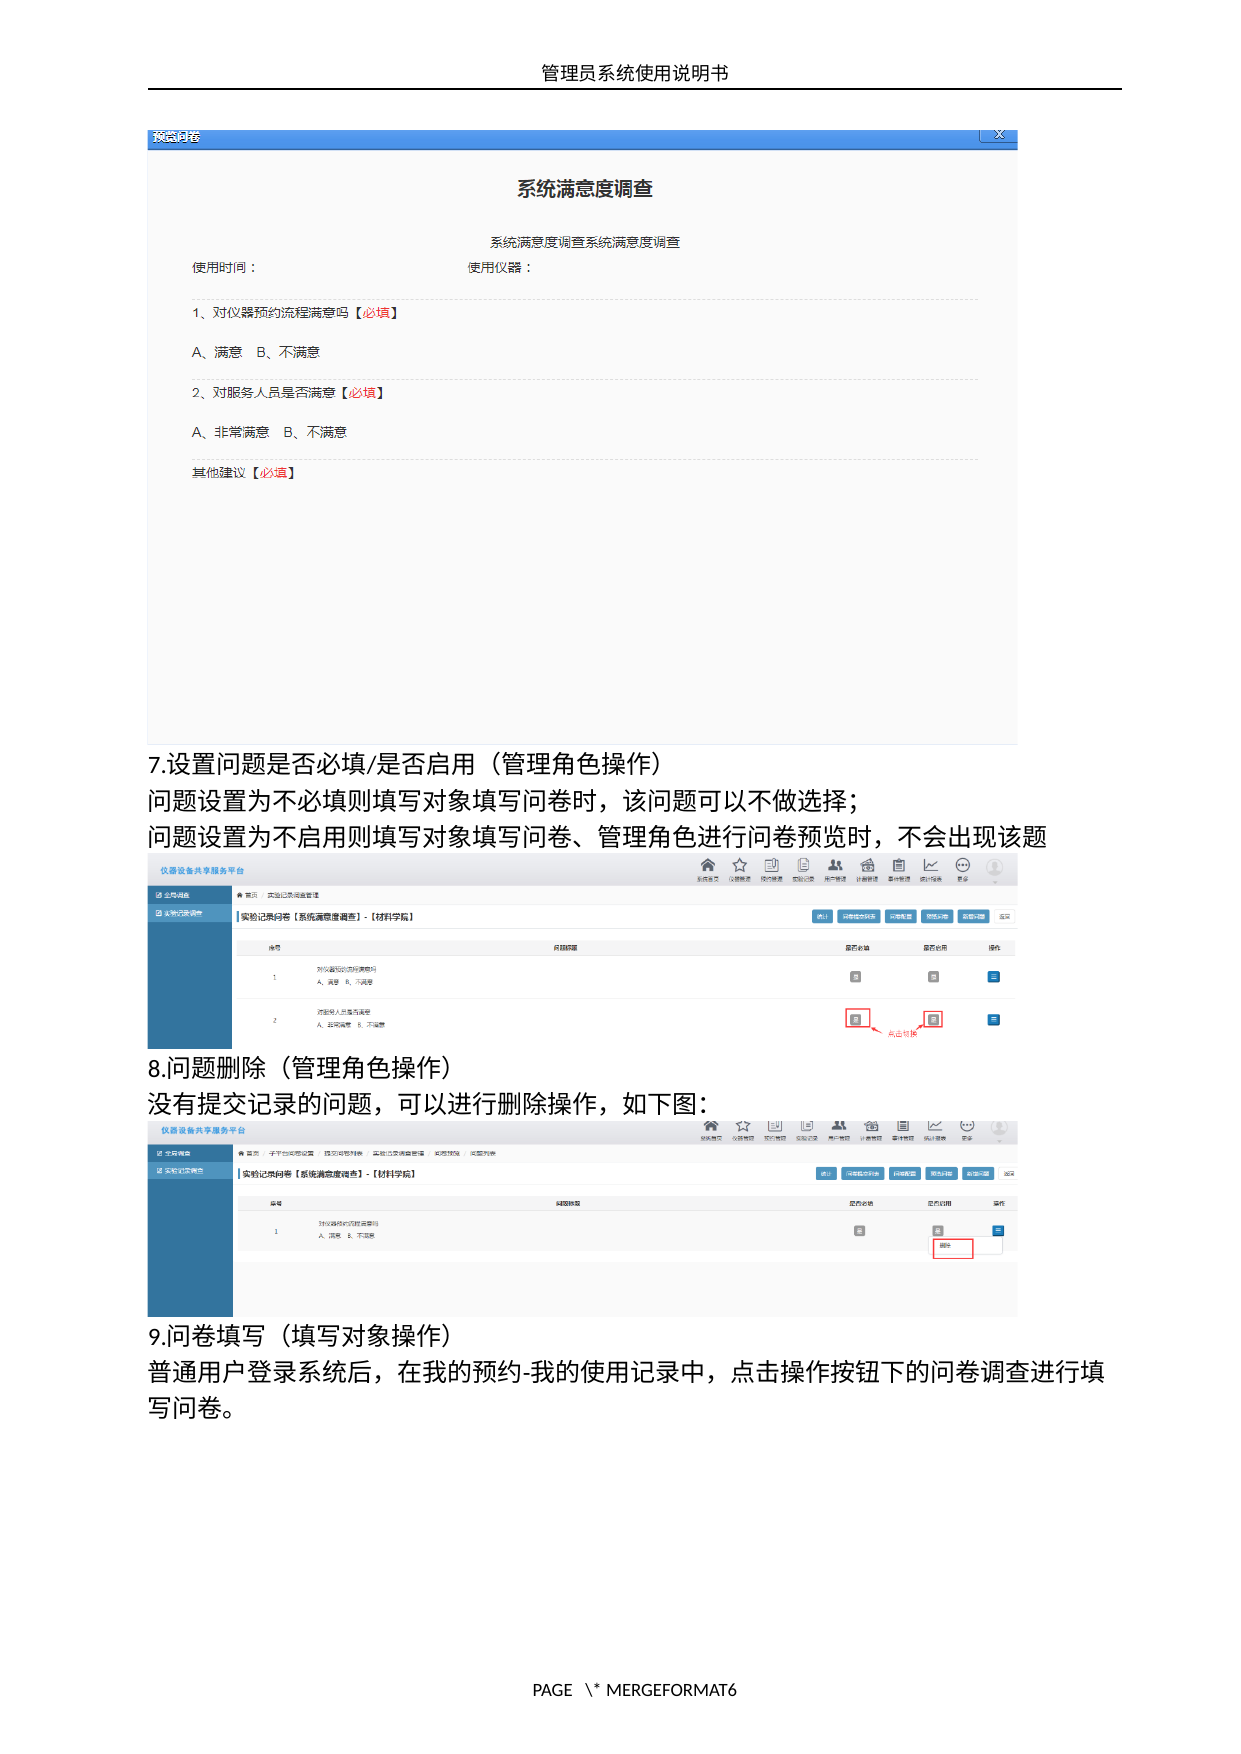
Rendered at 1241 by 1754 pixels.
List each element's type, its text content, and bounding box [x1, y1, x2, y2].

text 问题设置为不必填则填写对象填写问卷时，该问题可以不做选择； [148, 781, 1122, 817]
text 普通用户登录系统后，在我的预约-我的使用记录中，点击操作按钮下的问卷调查进行填写问卷。 [148, 1352, 1122, 1425]
text 8.问题删除（管理角色操作） [148, 1049, 1122, 1085]
text 9.问卷填写（填写对象操作） [148, 1316, 1122, 1352]
picture [147, 853, 1018, 1049]
text 问题设置为不启用则填写对象填写问卷、管理角色进行问卷预览时，不会出现该题 [148, 817, 1122, 854]
picture [147, 130, 1018, 745]
picture [147, 1121, 1018, 1317]
text 没有提交记录的问题，可以进行删除操作，如下图： [148, 1085, 1122, 1121]
text 7.设置问题是否必填/是否启用（管理角色操作） [148, 745, 1122, 781]
